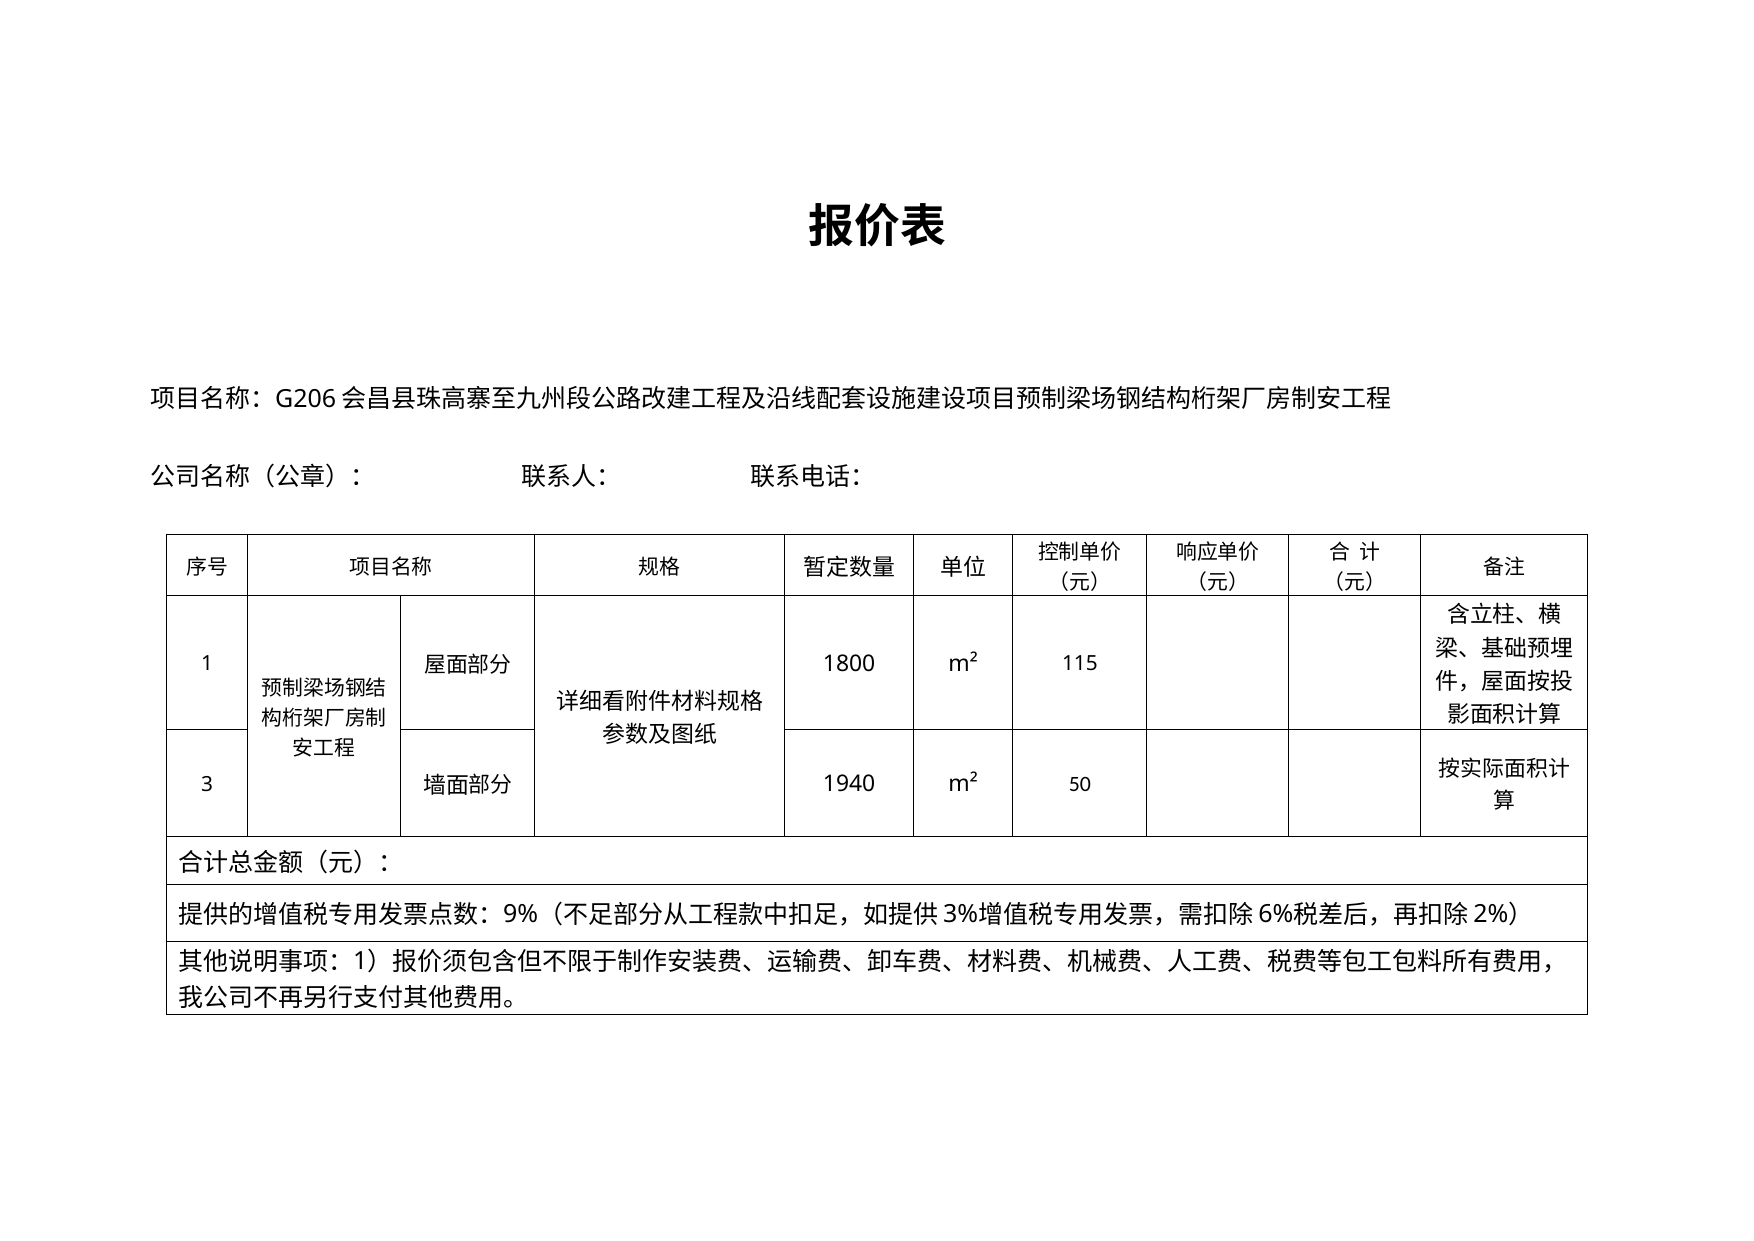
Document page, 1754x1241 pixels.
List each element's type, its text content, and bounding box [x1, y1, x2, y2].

table_cell 按实际面积计算 [1421, 730, 1587, 836]
table_cell 预制梁场钢结构桁架厂房制安工程 [248, 596, 400, 836]
table_cell [1289, 596, 1420, 729]
table_header 响应单价（元） [1147, 535, 1288, 595]
table_cell 含立柱、横梁、基础预埋件，屋面按投影面积计算 [1421, 596, 1587, 729]
table_cell 提供的增值税专用发票点数：9%（不足部分从工程款中扣足，如提供3%增值税专用发票，需扣除6%税差后，再扣除2%） [167, 885, 1587, 941]
list 项目名称：G206会昌县珠高寨至九州段公路改建工程及沿线配套设施建设项目预制梁场钢结构桁架厂房制安工程 [150, 364, 1604, 429]
table_cell 50 [1013, 730, 1146, 836]
table_cell 1 [167, 596, 247, 729]
table_cell m² [914, 730, 1012, 836]
table_cell 屋面部分 [401, 596, 534, 729]
table_cell 详细看附件材料规格参数及图纸 [535, 596, 784, 836]
table_header 序号 [167, 535, 247, 595]
table_cell 3 [167, 730, 247, 836]
table_cell 1800 [785, 596, 913, 729]
table_header 规格 [535, 535, 784, 595]
table_header 合 计 （元） [1289, 535, 1420, 595]
table_header 暂定数量 [785, 535, 913, 595]
table_header 项目名称 [248, 535, 534, 595]
table_cell 合计总金额（元）： [167, 837, 1587, 884]
table_cell 1940 [785, 730, 913, 836]
table_header 单位 [914, 535, 1012, 595]
table_header 备注 [1421, 535, 1587, 595]
subtitle 报价表 [150, 174, 1604, 271]
table_cell [1147, 596, 1288, 729]
table_header 控制单价（元） [1013, 535, 1146, 595]
table_cell [1147, 730, 1288, 836]
table_cell [1289, 730, 1420, 836]
table_cell m² [914, 596, 1012, 729]
table_cell 墙面部分 [401, 730, 534, 836]
text 公司名称（公章）： 联系人： 联系电话： [150, 442, 1604, 507]
table_cell 其他说明事项：1）报价须包含但不限于制作安装费、运输费、卸车费、材料费、机械费、人工费、税费等包工包料所有费用，我公司不再另行支付其他费用。 [167, 942, 1587, 1014]
table_cell 115 [1013, 596, 1146, 729]
